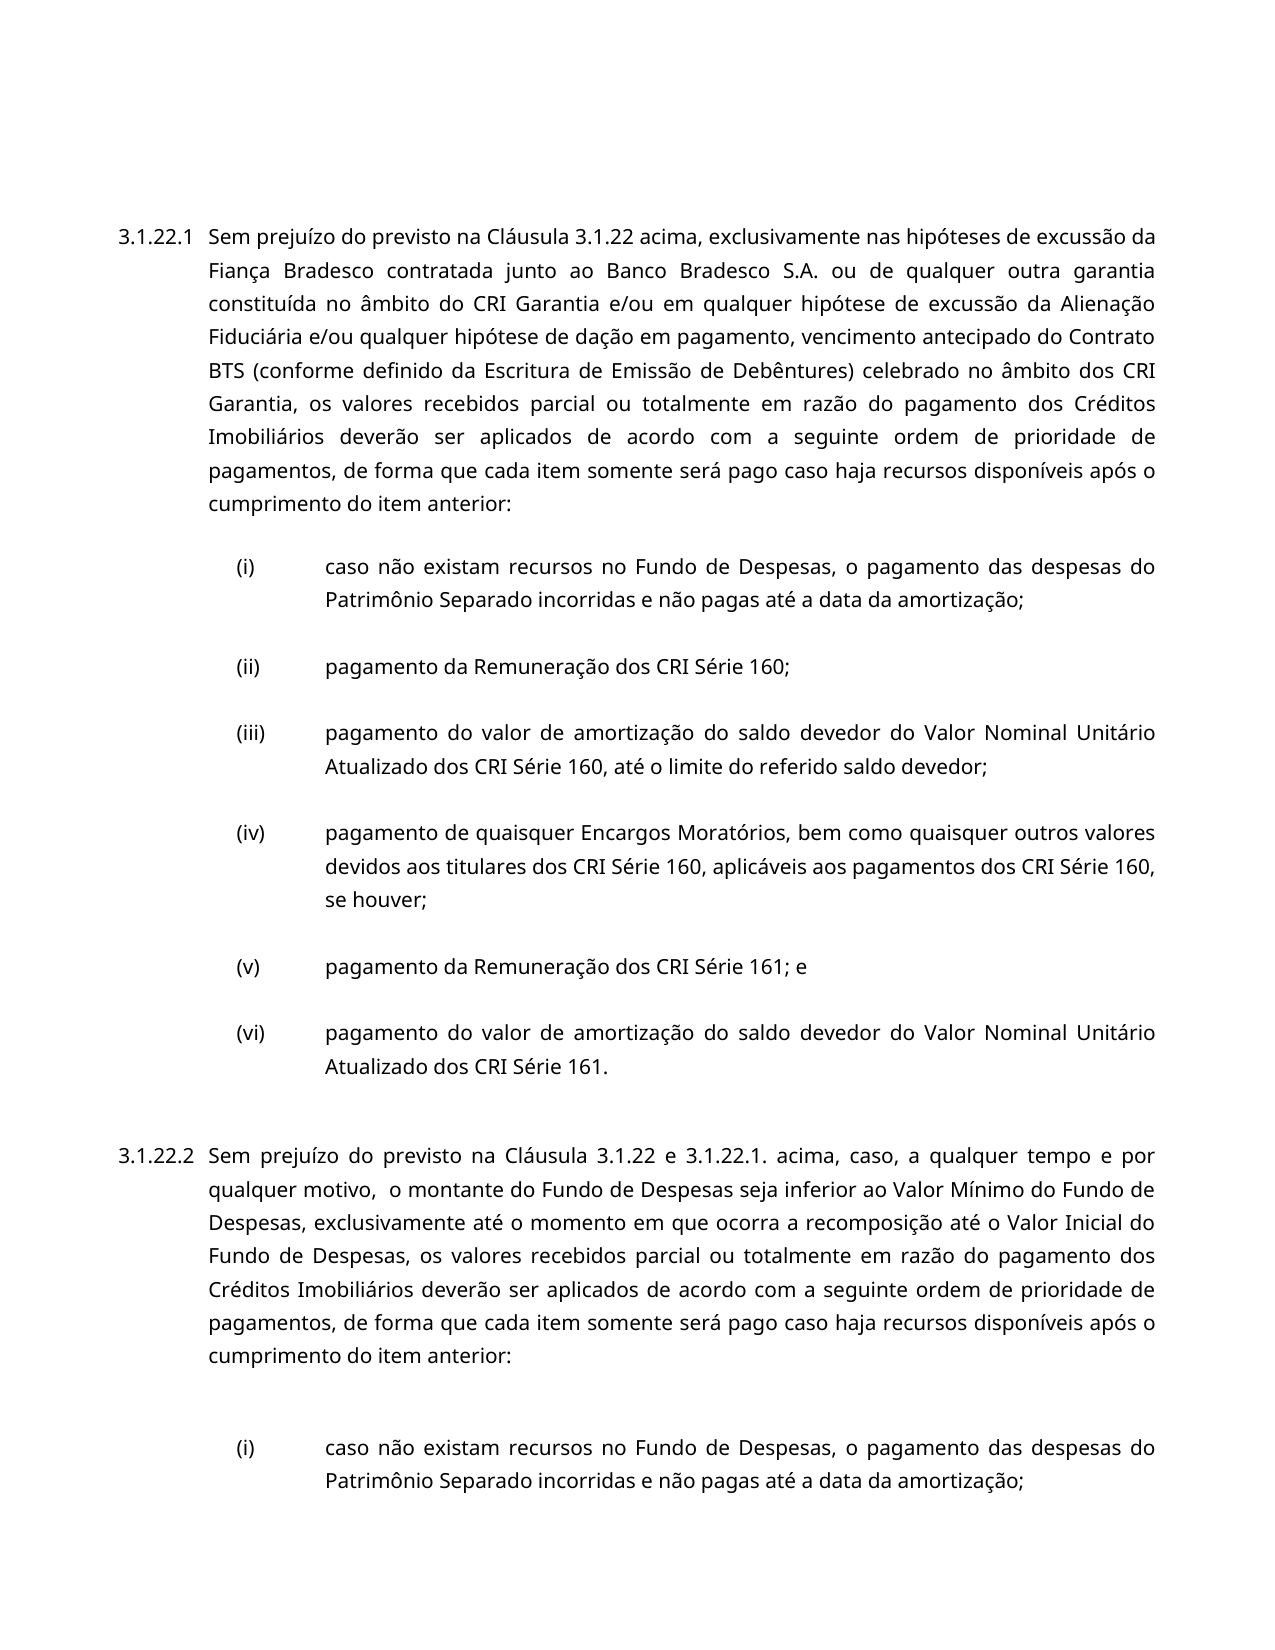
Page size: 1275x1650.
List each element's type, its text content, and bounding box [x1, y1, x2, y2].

subtitle Sem prejuízo do previsto na Cláusula 3.1.22 acima, exclusivamente nas hipóteses de excussão da Fiança Bradesco contratada junto ao Banco Bradesco S.A. ou de qualquer outra garantia constituída no âmbito do CRI Garantia e/ou em qualquer hipótese de excussão da Alienação Fiduciária e/ou qualquer hipótese de dação em pagamento, vencimento antecipado do Contrato BTS (conforme definido da Escritura de Emissão de Debêntures) celebrado no âmbito dos CRI Garantia, os valores recebidos parcial ou totalmente em razão do pagamento dos Créditos Imobiliários deverão ser aplicados de acordo com a seguinte ordem de prioridade de pagamentos, de forma que cada item somente será pago caso haja recursos disponíveis após o cumprimento do item anterior: [118, 218, 1157, 518]
list pagamento do valor de amortização do saldo devedor do Valor Nominal Unitário Atualizado dos CRI Série 161. [236, 1013, 1157, 1080]
list caso não existam recursos no Fundo de Despesas, o pagamento das despesas do Patrimônio Separado incorridas e não pagas até a data da amortização; [236, 547, 1157, 613]
list caso não existam recursos no Fundo de Despesas, o pagamento das despesas do Patrimônio Separado incorridas e não pagas até a data da amortização; [236, 1428, 1157, 1494]
subtitle Sem prejuízo do previsto na Cláusula 3.1.22 e 3.1.22.1. acima, caso, a qualquer tempo e por qualquer motivo, o montante do Fundo de Despesas seja inferior ao Valor Mínimo do Fundo de Despesas, exclusivamente até o momento em que ocorra a recomposição até o Valor Inicial do Fundo de Despesas, os valores recebidos parcial ou totalmente em razão do pagamento dos Créditos Imobiliários deverão ser aplicados de acordo com a seguinte ordem de prioridade de pagamentos, de forma que cada item somente será pago caso haja recursos disponíveis após o cumprimento do item anterior: [118, 1137, 1157, 1370]
list pagamento da Remuneração dos CRI Série 160; [236, 647, 1157, 680]
list pagamento da Remuneração dos CRI Série 161; e [236, 947, 1157, 980]
list pagamento de quaisquer Encargos Moratórios, bem como quaisquer outros valores devidos aos titulares dos CRI Série 160, aplicáveis aos pagamentos dos CRI Série 160, se houver; [236, 813, 1157, 913]
list pagamento do valor de amortização do saldo devedor do Valor Nominal Unitário Atualizado dos CRI Série 160, até o limite do referido saldo devedor; [236, 713, 1157, 780]
